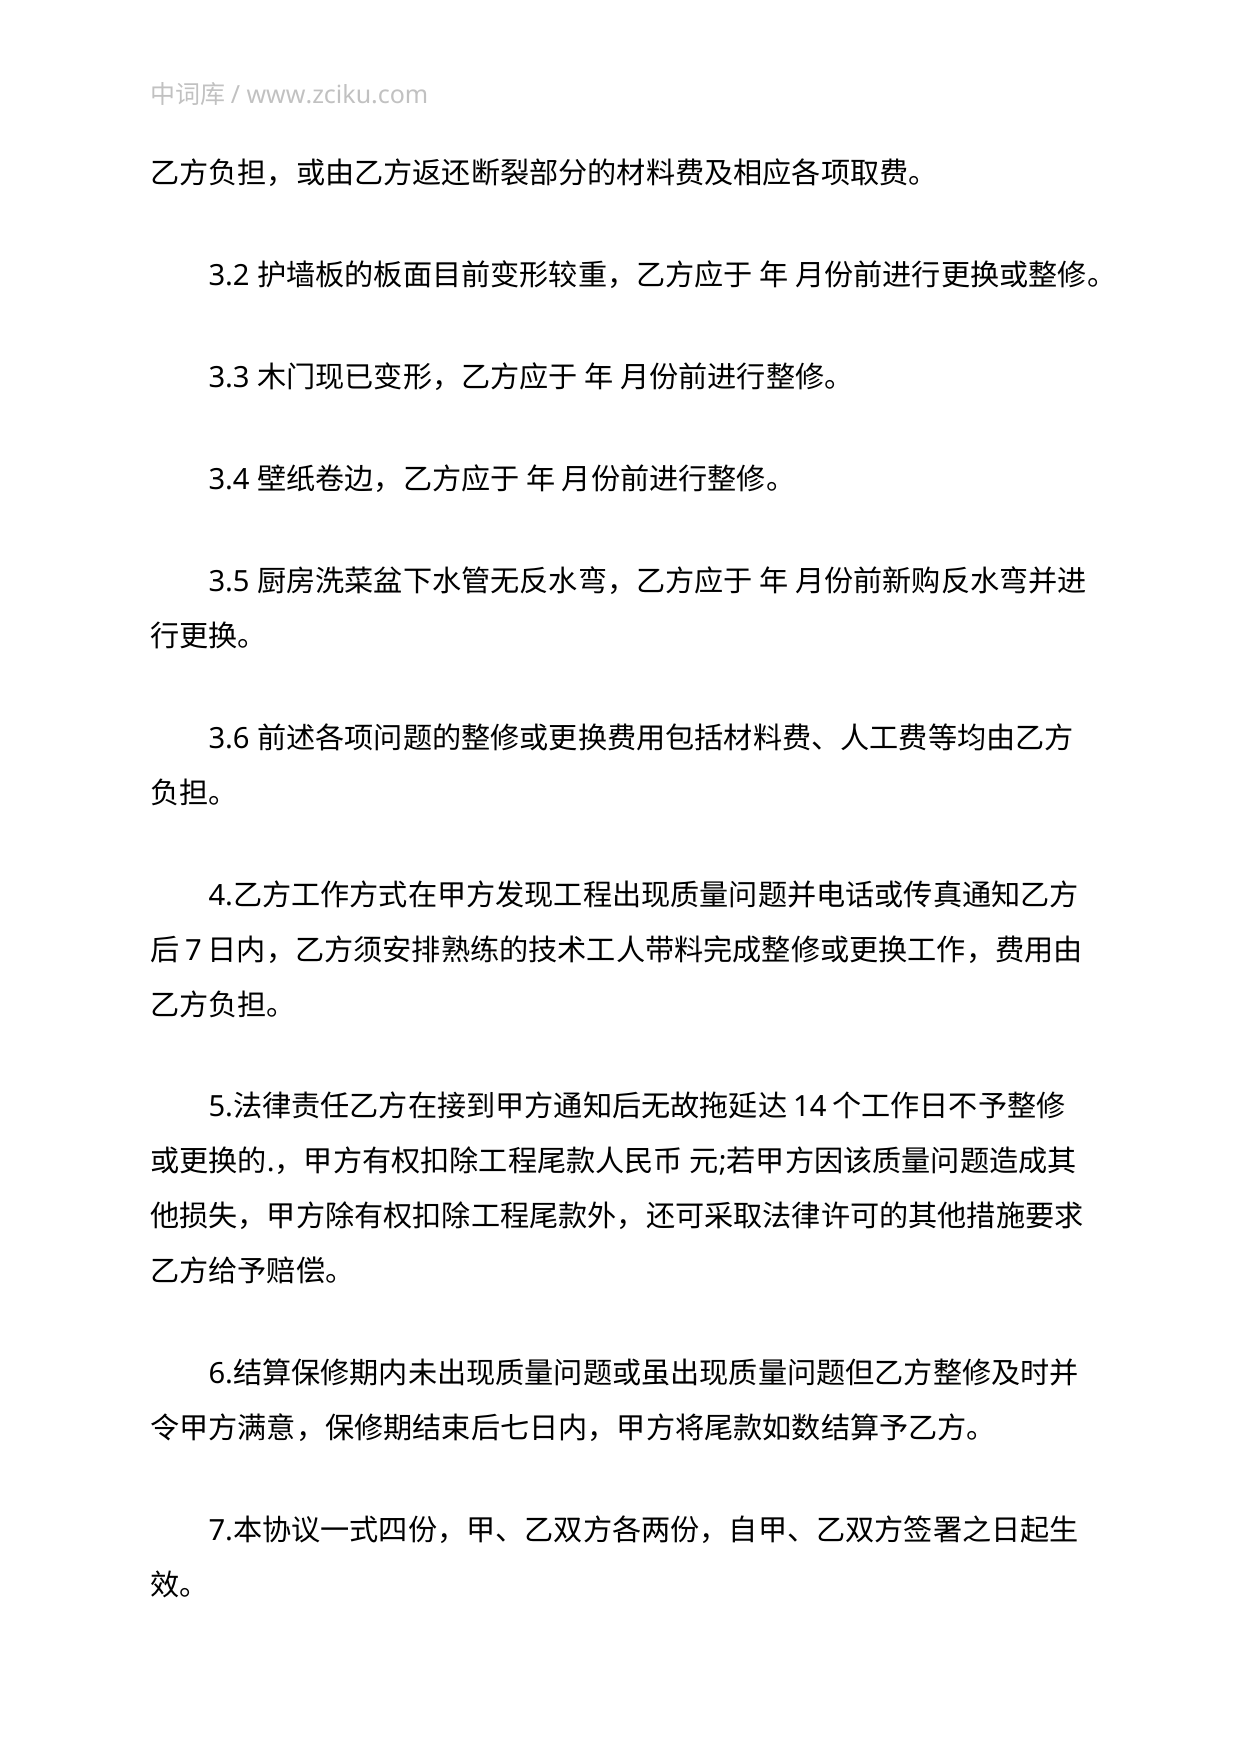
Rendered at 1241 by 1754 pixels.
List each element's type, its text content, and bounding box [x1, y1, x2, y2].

text 3.3 木门现已变形，乙方应于 年 月份前进行整修。 [150, 354, 1090, 396]
text 3.5 厨房洗菜盆下水管无反水弯，乙方应于 年 月份前新购反水弯并进行更换。 [150, 558, 1090, 655]
text 4.乙方工作方式在甲方发现工程出现质量问题并电话或传真通知乙方后7日内，乙方须安排熟练的技术工人带料完成整修或更换工作，费用由乙方负担。 [150, 871, 1090, 1023]
text 5.法律责任乙方在接到甲方通知后无故拖延达14个工作日不予整修或更换的.，甲方有权扣除工程尾款人民币 元;若甲方因该质量问题造成其他损失，甲方除有权扣除工程尾款外，还可采取法律许可的其他措施要求乙方给予赔偿。 [150, 1083, 1090, 1290]
text 6.结算保修期内未出现质量问题或虽出现质量问题但乙方整修及时并令甲方满意，保修期结束后七日内，甲方将尾款如数结算予乙方。 [150, 1350, 1090, 1447]
text 3.2 护墙板的板面目前变形较重，乙方应于 年 月份前进行更换或整修。 [150, 252, 1090, 294]
text 3.4 壁纸卷边，乙方应于 年 月份前进行整修。 [150, 456, 1090, 498]
text 3.6 前述各项问题的整修或更换费用包括材料费、人工费等均由乙方负担。 [150, 714, 1090, 812]
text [150, 150, 1090, 192]
text 7.本协议一式四份，甲、乙双方各两份，自甲、乙双方签署之日起生效。 [150, 1506, 1090, 1604]
